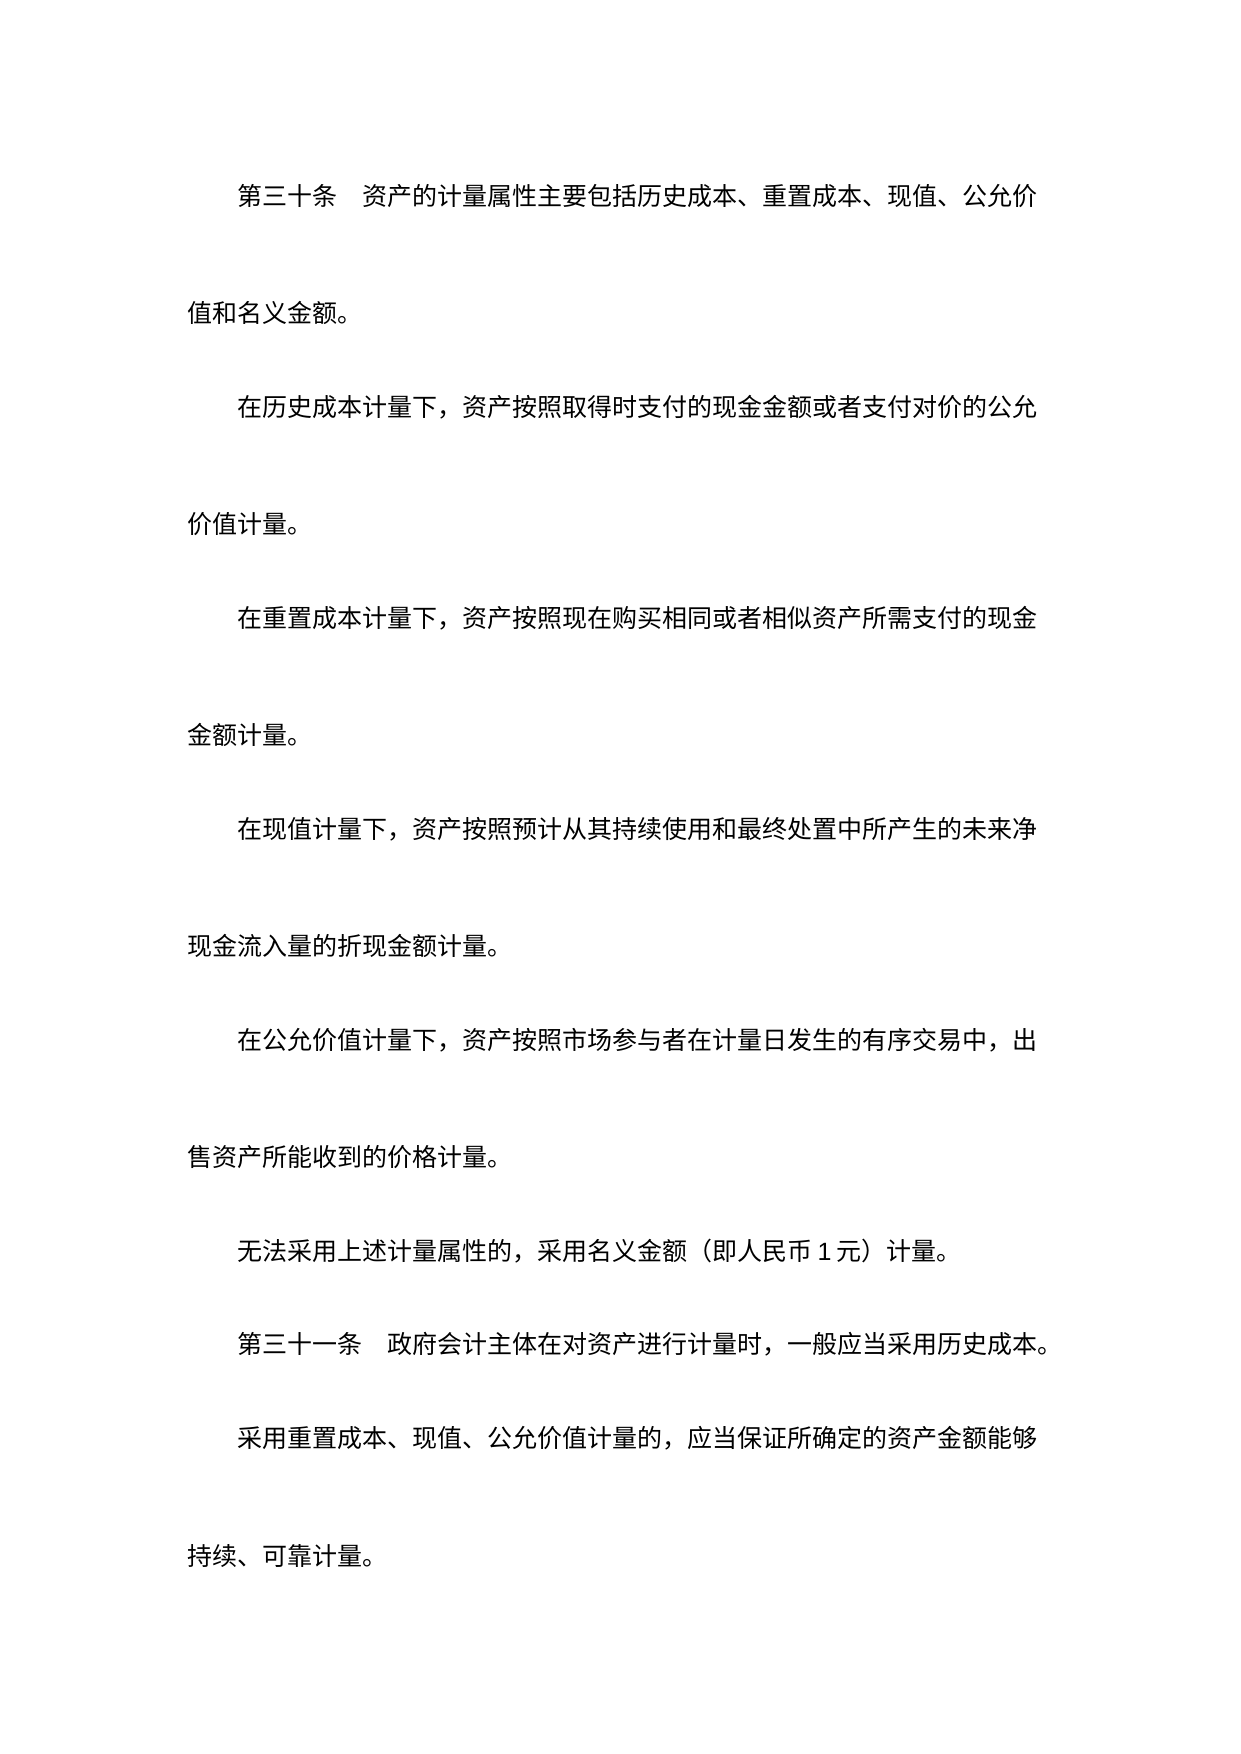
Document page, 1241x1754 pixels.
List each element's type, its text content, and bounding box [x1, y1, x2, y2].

text 在现值计量下，资产按照预计从其持续使用和最终处置中所产生的未来净现金流入量的折现金额计量。 [187, 795, 1053, 977]
text 第三十一条 政府会计主体在对资产进行计量时，一般应当采用历史成本。 [187, 1311, 1053, 1376]
text 第三十条 资产的计量属性主要包括历史成本、重置成本、现值、公允价值和名义金额。 [187, 162, 1053, 344]
text 无法采用上述计量属性的，采用名义金额（即人民币1元）计量。 [187, 1217, 1053, 1282]
text 在重置成本计量下，资产按照现在购买相同或者相似资产所需支付的现金金额计量。 [187, 584, 1053, 766]
text 在公允价值计量下，资产按照市场参与者在计量日发生的有序交易中，出售资产所能收到的价格计量。 [187, 1006, 1053, 1188]
text 采用重置成本、现值、公允价值计量的，应当保证所确定的资产金额能够持续、可靠计量。 [187, 1404, 1053, 1587]
text 在历史成本计量下，资产按照取得时支付的现金金额或者支付对价的公允价值计量。 [187, 373, 1053, 555]
